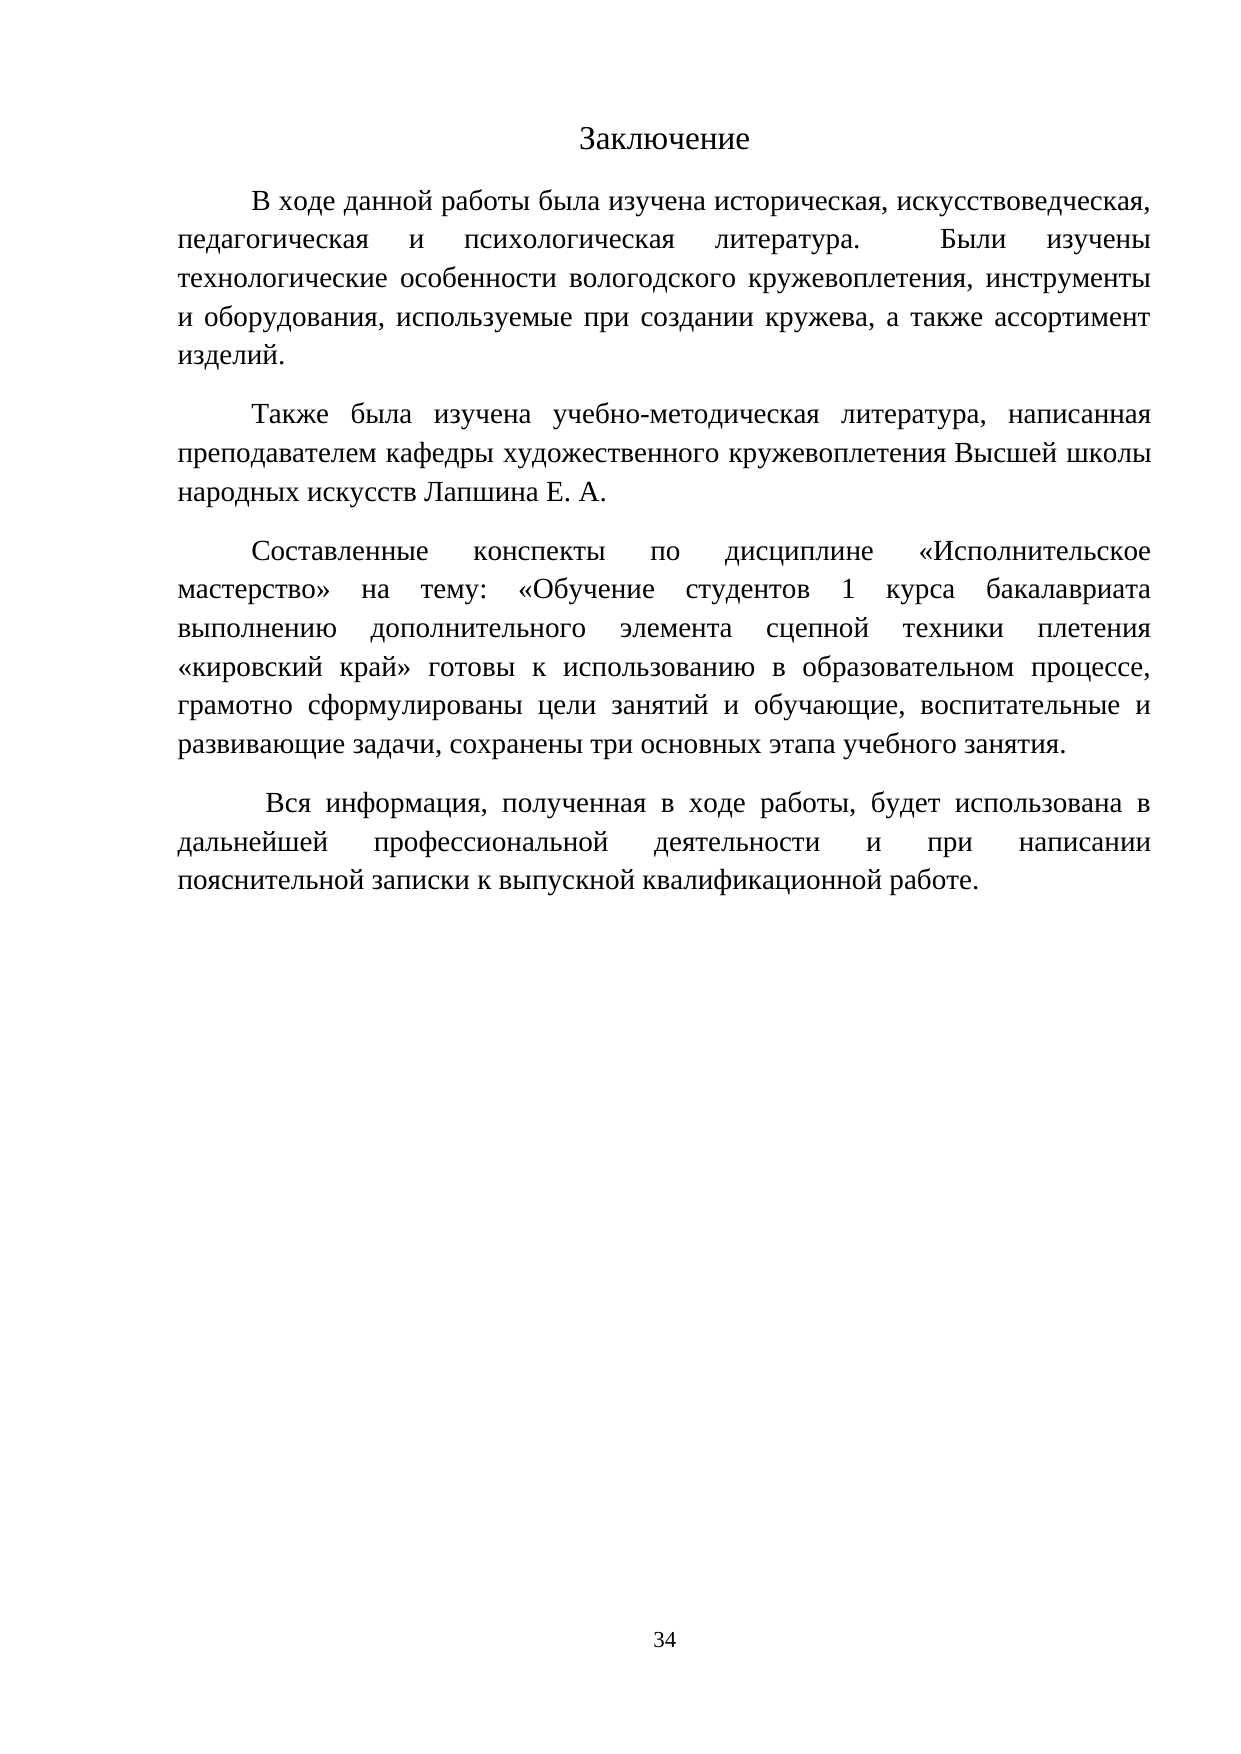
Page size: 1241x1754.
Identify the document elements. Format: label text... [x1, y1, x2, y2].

text В ходе данной работы была изучена историческая, искусствоведческая, педагогическая и психологическая литература. Были изучены технологические особенности вологодского кружевоплетения, инструменты и оборудования, используемые при создании кружева, а также ассортимент изделий. [177, 183, 1152, 371]
text Также была изучена учебно-методическая литература, написанная преподавателем кафедры художественного кружевоплетения Высшей школы народных искусств Лапшина Е. А. [177, 397, 1152, 507]
text Вся информация, полученная в ходе работы, будет использована в дальнейшей профессиональной деятельности и при написании пояснительной записки к выпускной квалификационной работе. [177, 785, 1152, 896]
text Заключение [177, 118, 1152, 156]
text Составленные конспекты по дисциплине «Исполнительское мастерство» на тему: «Обучение студентов 1 курса бакалавриата выполнению дополнительного элемента сцепной техники плетения «кировский край» готовы к использованию в образовательном процессе, грамотно сформулированы цели занятий и обучающие, воспитательные и развивающие задачи, сохранены три основных этапа учебного занятия. [177, 533, 1152, 759]
